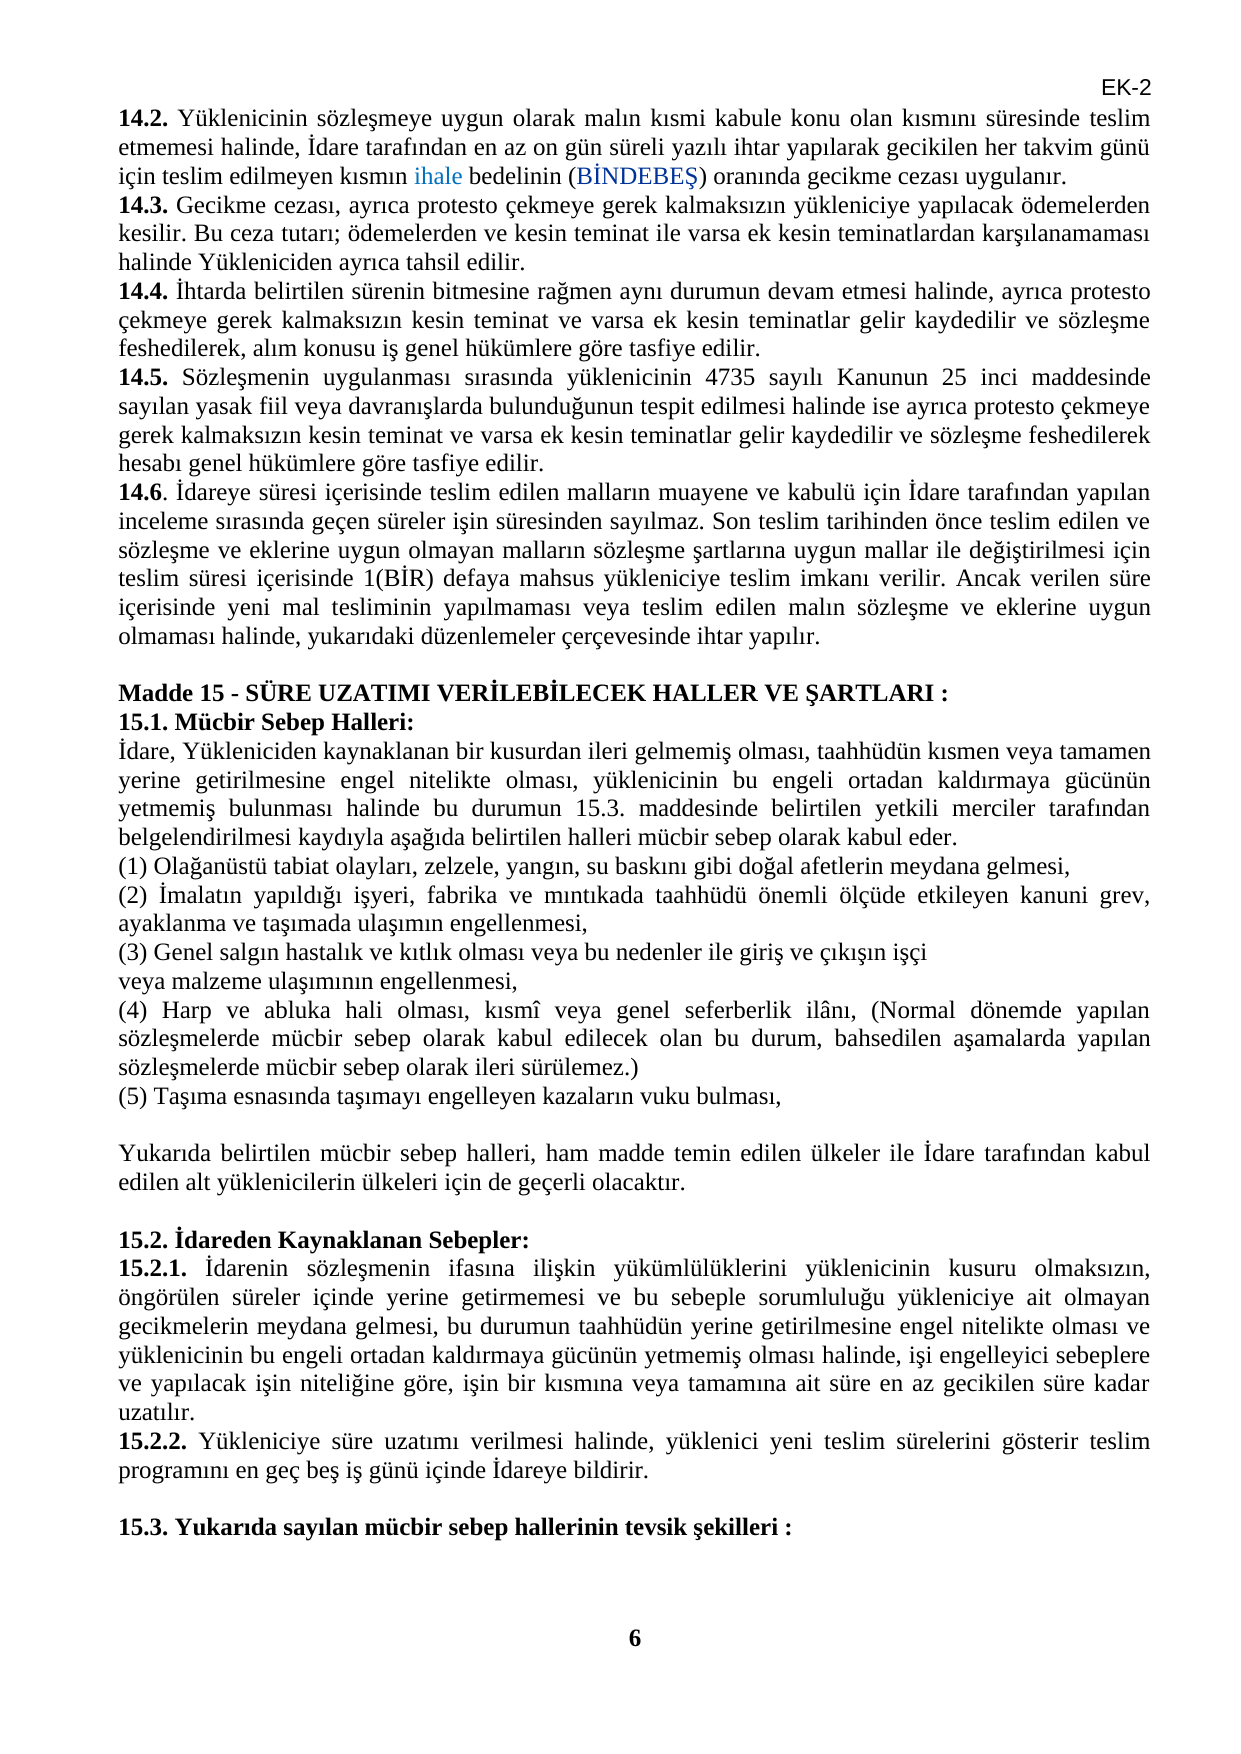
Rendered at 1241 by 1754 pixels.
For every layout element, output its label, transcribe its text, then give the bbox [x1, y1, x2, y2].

text 14.6. İdareye süresi içerisinde teslim edilen malların muayene ve kabulü için İdare tarafından yapılan inceleme sırasında geçen süreler işin süresinden sayılmaz. Son teslim tarihinden önce teslim edilen ve sözleşme ve eklerine uygun olmayan malların sözleşme şartlarına uygun mallar ile değiştirilmesi için teslim süresi içerisinde 1(BİR) defaya mahsus yükleniciye teslim imkanı verilir. Ancak verilen süre içerisinde yeni mal tesliminin yapılmaması veya teslim edilen malın sözleşme ve eklerine uygun olmaması halinde, yukarıdaki düzenlemeler çerçevesinde ihtar yapılır. [118, 477, 1152, 650]
text (2) İmalatın yapıldığı işyeri, fabrika ve mıntıkada taahhüdü önemli ölçüde etkileyen kanuni grev, ayaklanma ve taşımada ulaşımın engellenmesi, [118, 880, 1152, 937]
text (5) Taşıma esnasında taşımayı engelleyen kazaların vuku bulması, [118, 1081, 1152, 1110]
text (4) Harp ve abluka hali olması, kısmî veya genel seferberlik ilânı, (Normal dönemde yapılan sözleşmelerde mücbir sebep olarak kabul edilecek olan bu durum, bahsedilen aşamalarda yapılan sözleşmelerde mücbir sebep olarak ileri sürülemez.) [118, 995, 1152, 1081]
text (3) Genel salgın hastalık ve kıtlık olması veya bu nedenler ile giriş ve çıkışın işçi [118, 937, 1152, 966]
text 14.2. Yüklenicinin sözleşmeye uygun olarak malın kısmi kabule konu olan kısmını süresinde teslim etmemesi halinde, İdare tarafından en az on gün süreli yazılı ihtar yapılarak gecikilen her takvim günü için teslim edilmeyen kısmın ihale bedelinin (BİNDEBEŞ) oranında gecikme cezası uygulanır. [118, 103, 1152, 190]
text (1) Olağanüstü tabiat olayları, zelzele, yangın, su baskını gibi doğal afetlerin meydana gelmesi, [118, 851, 1152, 880]
text 15.3. Yukarıda sayılan mücbir sebep hallerinin tevsik şekilleri : [118, 1512, 1152, 1541]
text 14.4. İhtarda belirtilen sürenin bitmesine rağmen aynı durumun devam etmesi halinde, ayrıca protesto çekmeye gerek kalmaksızın kesin teminat ve varsa ek kesin teminatlar gelir kaydedilir ve sözleşme feshedilerek, alım konusu iş genel hükümlere göre tasfiye edilir. [118, 276, 1152, 362]
text 14.5. Sözleşmenin uygulanması sırasında yüklenicinin 4735 sayılı Kanunun 25 inci maddesinde sayılan yasak fiil veya davranışlarda bulunduğunun tespit edilmesi halinde ise ayrıca protesto çekmeye gerek kalmaksızın kesin teminat ve varsa ek kesin teminatlar gelir kaydedilir ve sözleşme feshedilerek hesabı genel hükümlere göre tasfiye edilir. [118, 362, 1152, 477]
text 15.2.2. Yükleniciye süre uzatımı verilmesi halinde, yüklenici yeni teslim sürelerini gösterir teslim programını en geç beş iş günü içinde İdareye bildirir. [118, 1426, 1152, 1483]
text 15.2.1. İdarenin sözleşmenin ifasına ilişkin yükümlülüklerini yüklenicinin kusuru olmaksızın, öngörülen süreler içinde yerine getirmemesi ve bu sebeple sorumluluğu yükleniciye ait olmayan gecikmelerin meydana gelmesi, bu durumun taahhüdün yerine getirilmesine engel nitelikte olması ve yüklenicinin bu engeli ortadan kaldırmaya gücünün yetmemiş olması halinde, işi engelleyici sebeplere ve yapılacak işin niteliğine göre, işin bir kısmına veya tamamına ait süre en az gecikilen süre kadar uzatılır. [118, 1253, 1152, 1426]
text Madde 15 - SÜRE UZATIMI VERİLEBİLECEK HALLER VE ŞARTLARI : [118, 678, 1152, 707]
text veya malzeme ulaşımının engellenmesi, [118, 966, 1152, 995]
text Yukarıda belirtilen mücbir sebep halleri, ham madde temin edilen ülkeler ile İdare tarafından kabul edilen alt yüklenicilerin ülkeleri için de geçerli olacaktır. [118, 1138, 1152, 1196]
text 14.3. Gecikme cezası, ayrıca protesto çekmeye gerek kalmaksızın yükleniciye yapılacak ödemelerden kesilir. Bu ceza tutarı; ödemelerden ve kesin teminat ile varsa ek kesin teminatlardan karşılanamaması halinde Yükleniciden ayrıca tahsil edilir. [118, 190, 1152, 276]
text 15.1. Mücbir Sebep Halleri: [118, 707, 1152, 736]
text İdare, Yükleniciden kaynaklanan bir kusurdan ileri gelmemiş olması, taahhüdün kısmen veya tamamen yerine getirilmesine engel nitelikte olması, yüklenicinin bu engeli ortadan kaldırmaya gücünün yetmemiş bulunması halinde bu durumun 15.3. maddesinde belirtilen yetkili merciler tarafından belgelendirilmesi kaydıyla aşağıda belirtilen halleri mücbir sebep olarak kabul eder. [118, 736, 1152, 851]
text 15.2. İdareden Kaynaklanan Sebepler: [118, 1225, 1152, 1253]
